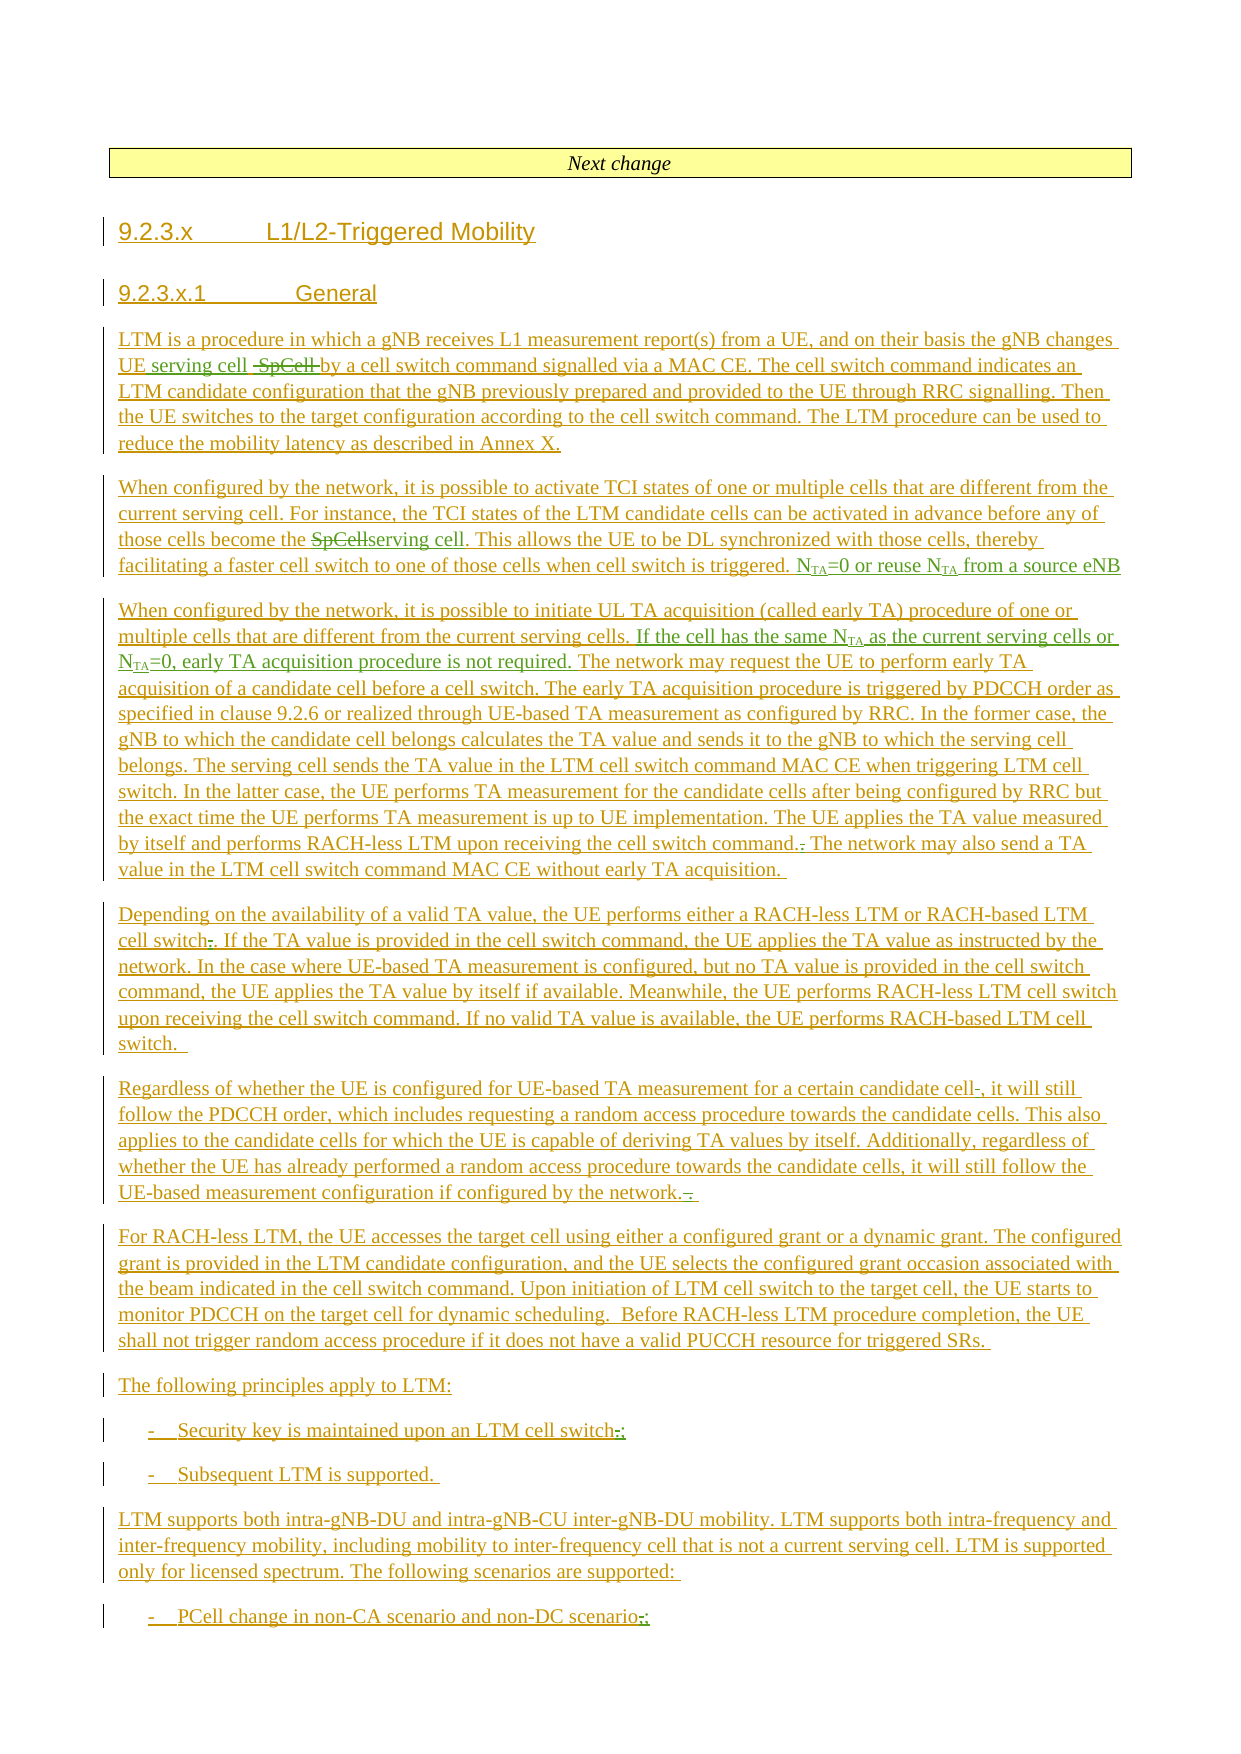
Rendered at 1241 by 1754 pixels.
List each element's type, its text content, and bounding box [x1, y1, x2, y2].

text Next change [110, 149, 1131, 177]
